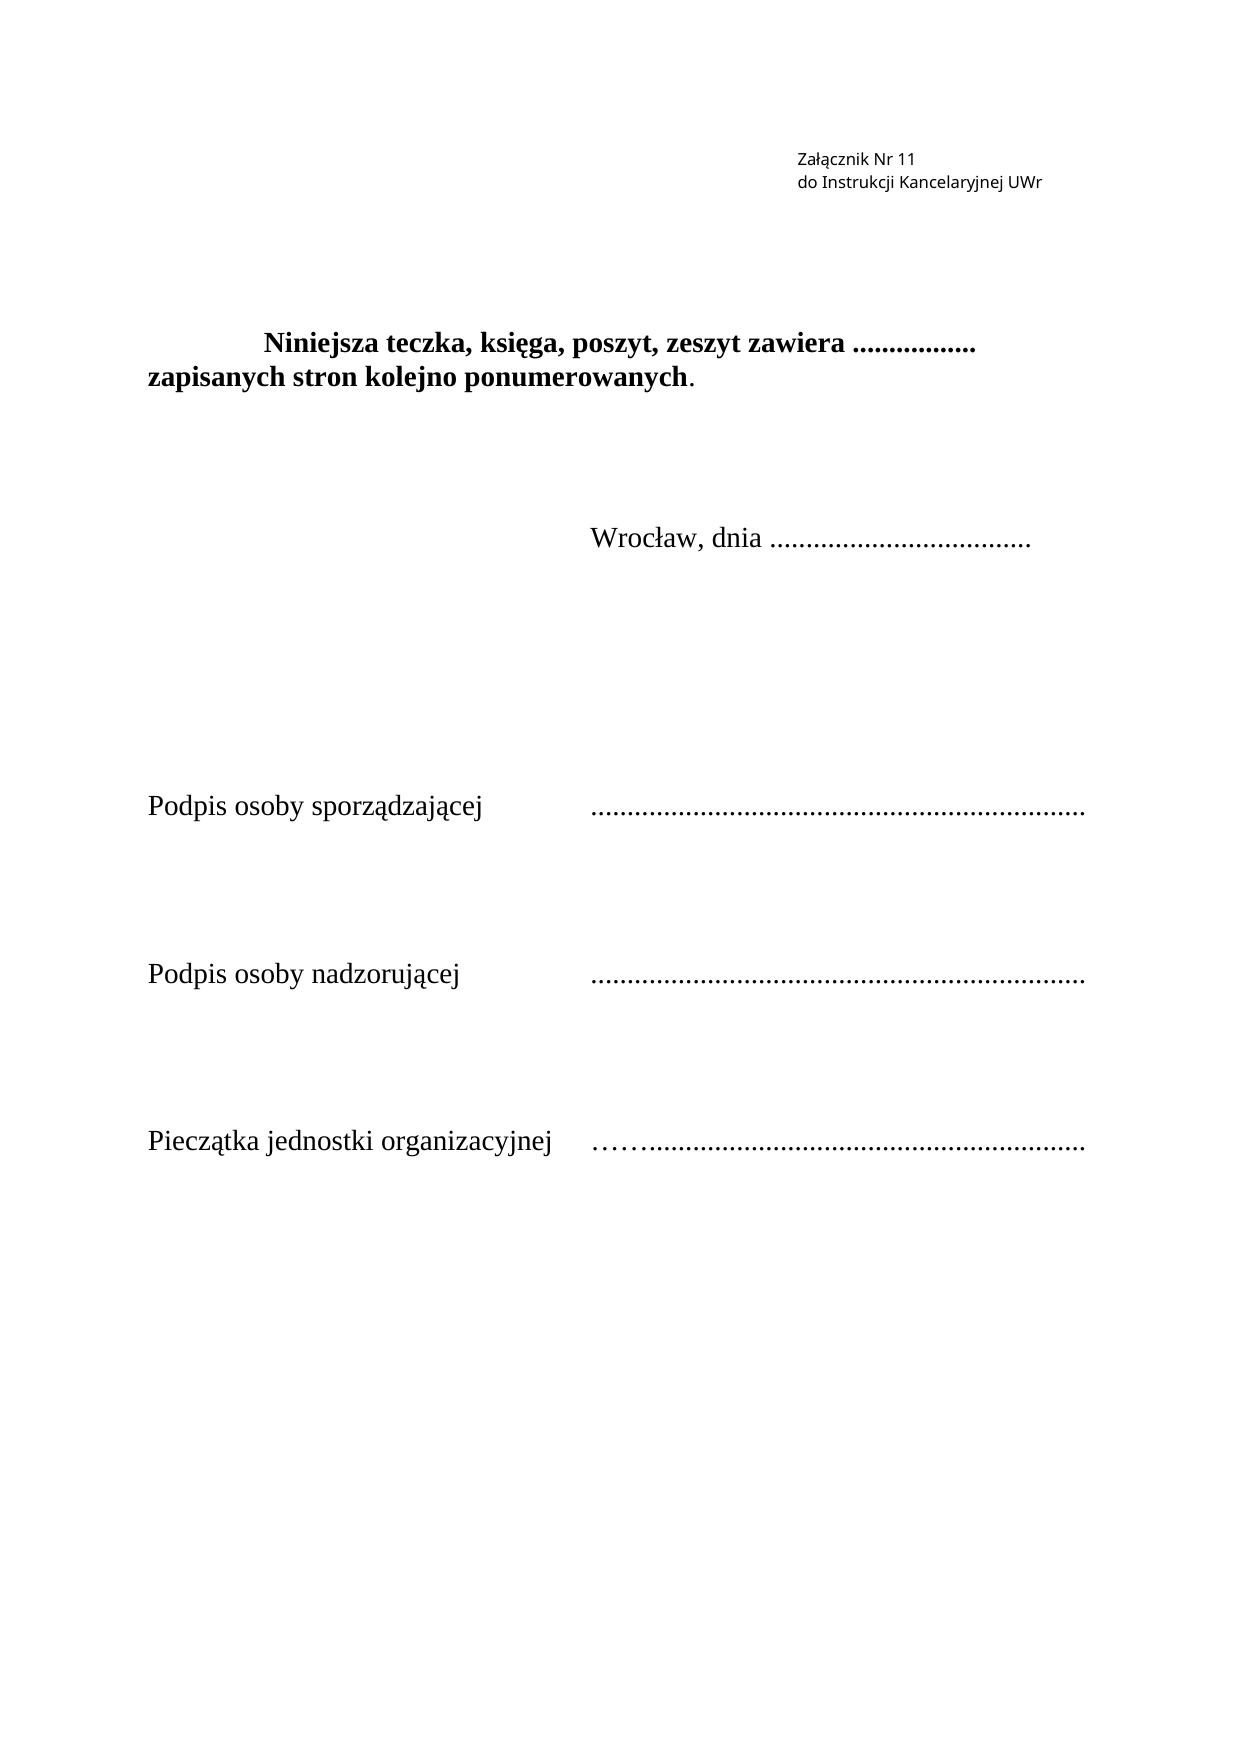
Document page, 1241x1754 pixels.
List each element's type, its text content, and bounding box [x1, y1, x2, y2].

text Pieczątka jednostki organizacyjnej ……............................................................ [148, 1123, 1093, 1157]
text Załącznik Nr 11 do Instrukcji Kancelaryjnej UWr [797, 148, 1093, 193]
text zapisanych stron kolejno ponumerowanych. [148, 359, 1093, 393]
text Podpis osoby sporządzającej .................................................................... [148, 788, 1093, 822]
list Niniejsza teczka, księga, poszyt, zeszyt zawiera ................. [148, 326, 1093, 359]
text Wrocław, dnia .................................... [590, 520, 1093, 553]
text Podpis osoby nadzorującej .................................................................... [148, 956, 1093, 989]
